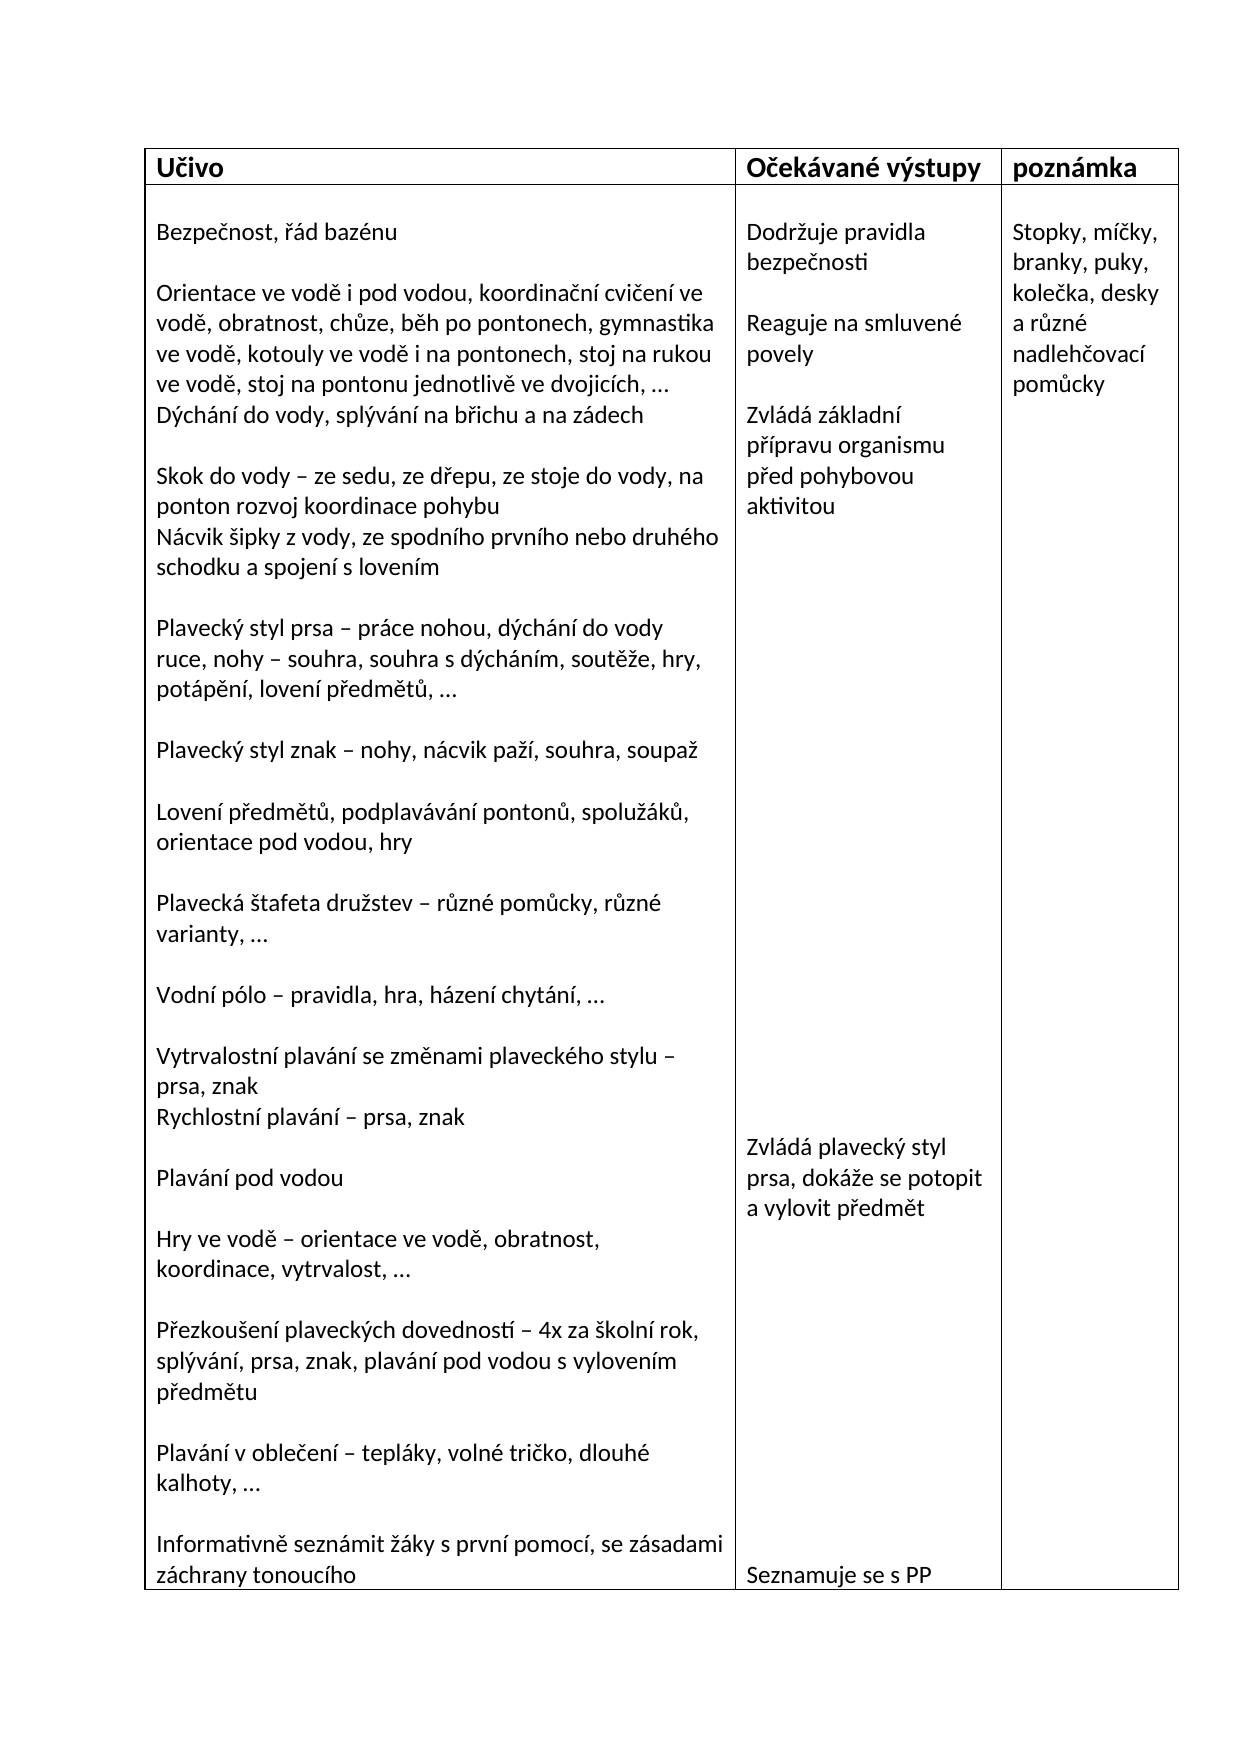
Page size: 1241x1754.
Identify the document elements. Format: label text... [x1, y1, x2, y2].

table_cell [736, 185, 1001, 1589]
table_header Učivo [146, 149, 735, 184]
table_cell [1002, 185, 1178, 1589]
table_header Očekávané výstupy [736, 149, 1001, 184]
table_header poznámka [1002, 149, 1178, 184]
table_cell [146, 185, 735, 1589]
